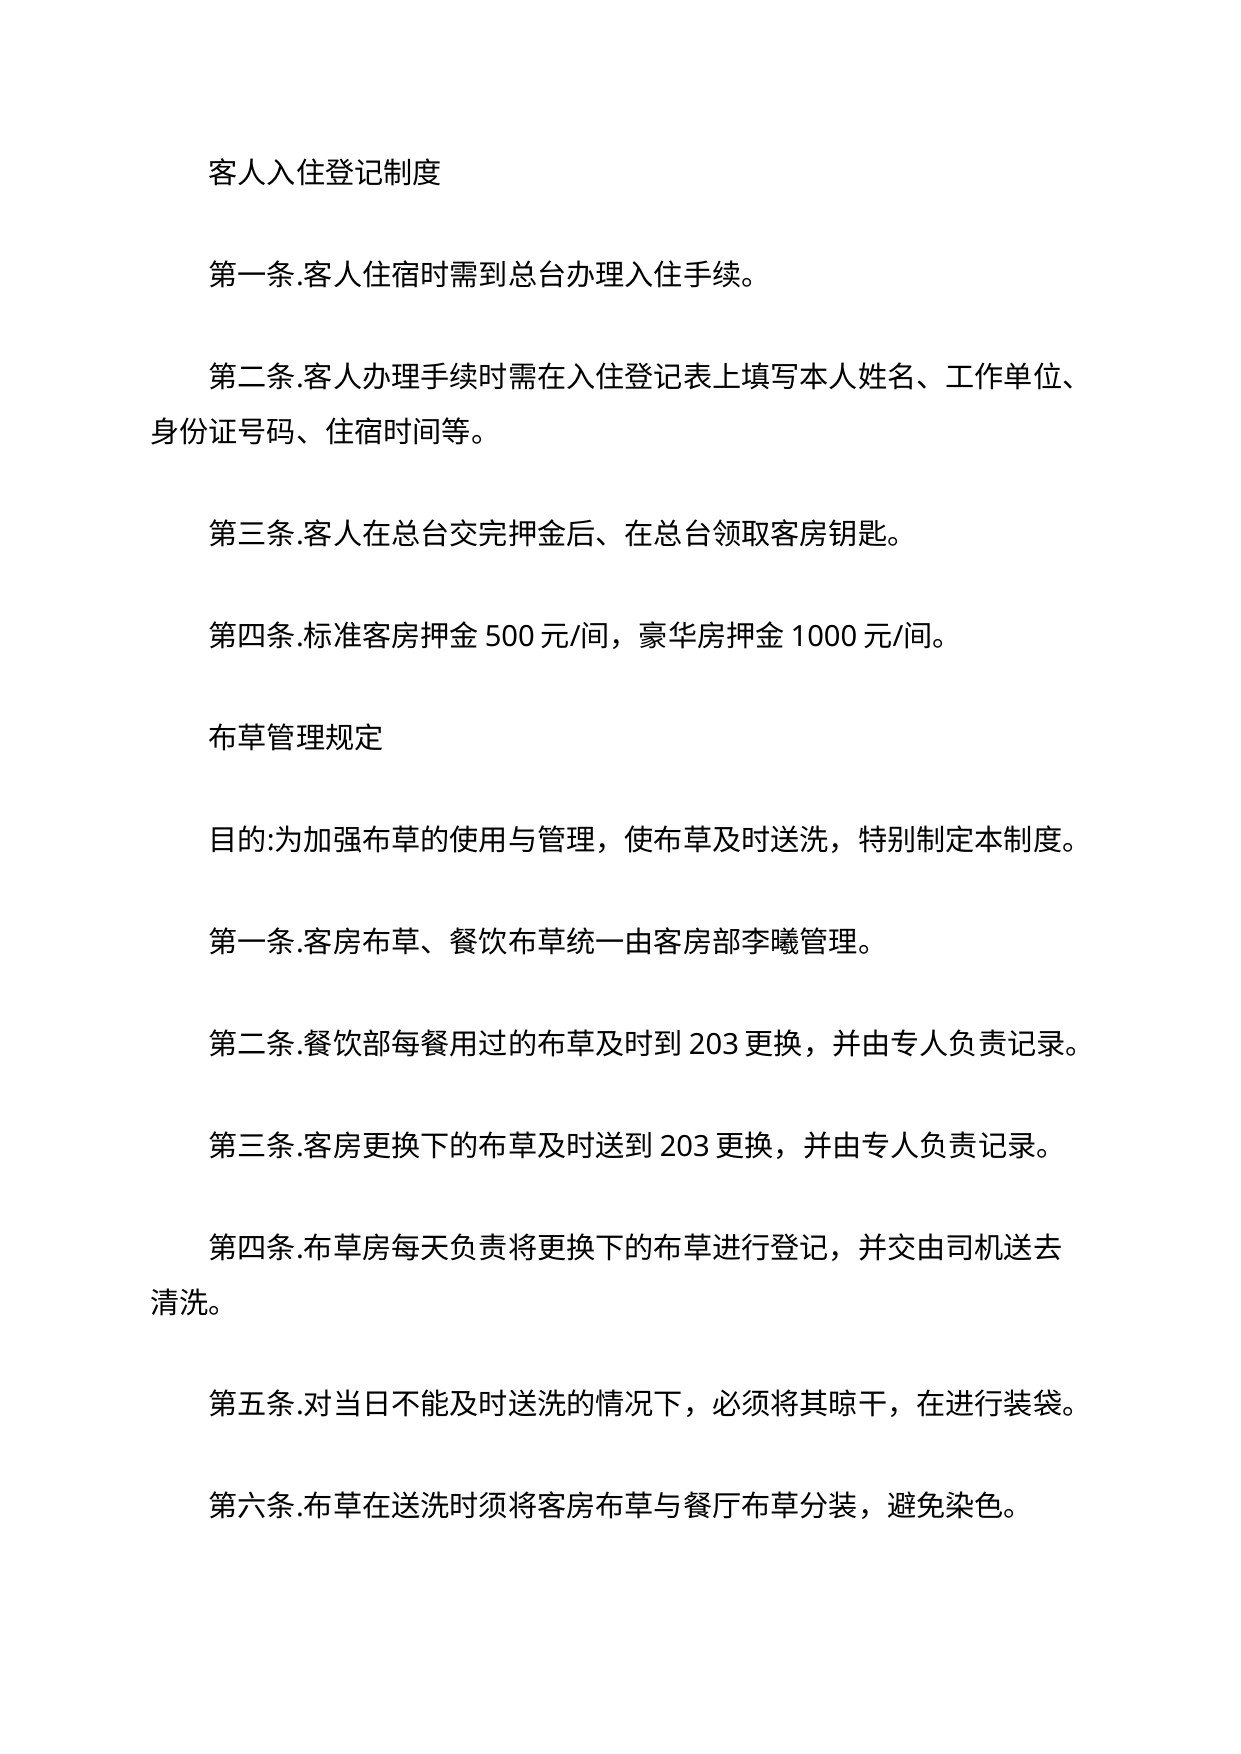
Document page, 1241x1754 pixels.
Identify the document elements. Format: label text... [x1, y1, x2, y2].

text 第二条.客人办理手续时需在入住登记表上填写本人姓名、工作单位、身份证号码、住宿时间等。 [150, 354, 1090, 451]
text 第三条.客人在总台交完押金后、在总台领取客房钥匙。 [150, 511, 1090, 553]
text 客人入住登记制度 [150, 150, 1090, 192]
text 第五条.对当日不能及时送洗的情况下，必须将其晾干，在进行装袋。 [150, 1381, 1090, 1423]
text 第一条.客房布草、餐饮布草统一由客房部李曦管理。 [150, 918, 1090, 961]
text 目的:为加强布草的使用与管理，使布草及时送洗，特别制定本制度。 [150, 816, 1090, 859]
text 布草管理规定 [150, 714, 1090, 757]
text 第四条.布草房每天负责将更换下的布草进行登记，并交由司机送去清洗。 [150, 1224, 1090, 1321]
text 第三条.客房更换下的布草及时送到203更换，并由专人负责记录。 [150, 1122, 1090, 1164]
text 第六条.布草在送洗时须将客房布草与餐厅布草分装，避免染色。 [150, 1483, 1090, 1525]
text 第一条.客人住宿时需到总台办理入住手续。 [150, 252, 1090, 294]
text 第二条.餐饮部每餐用过的布草及时到203更换，并由专人负责记录。 [150, 1020, 1090, 1063]
text 第四条.标准客房押金500元/间，豪华房押金1000元/间。 [150, 612, 1090, 655]
